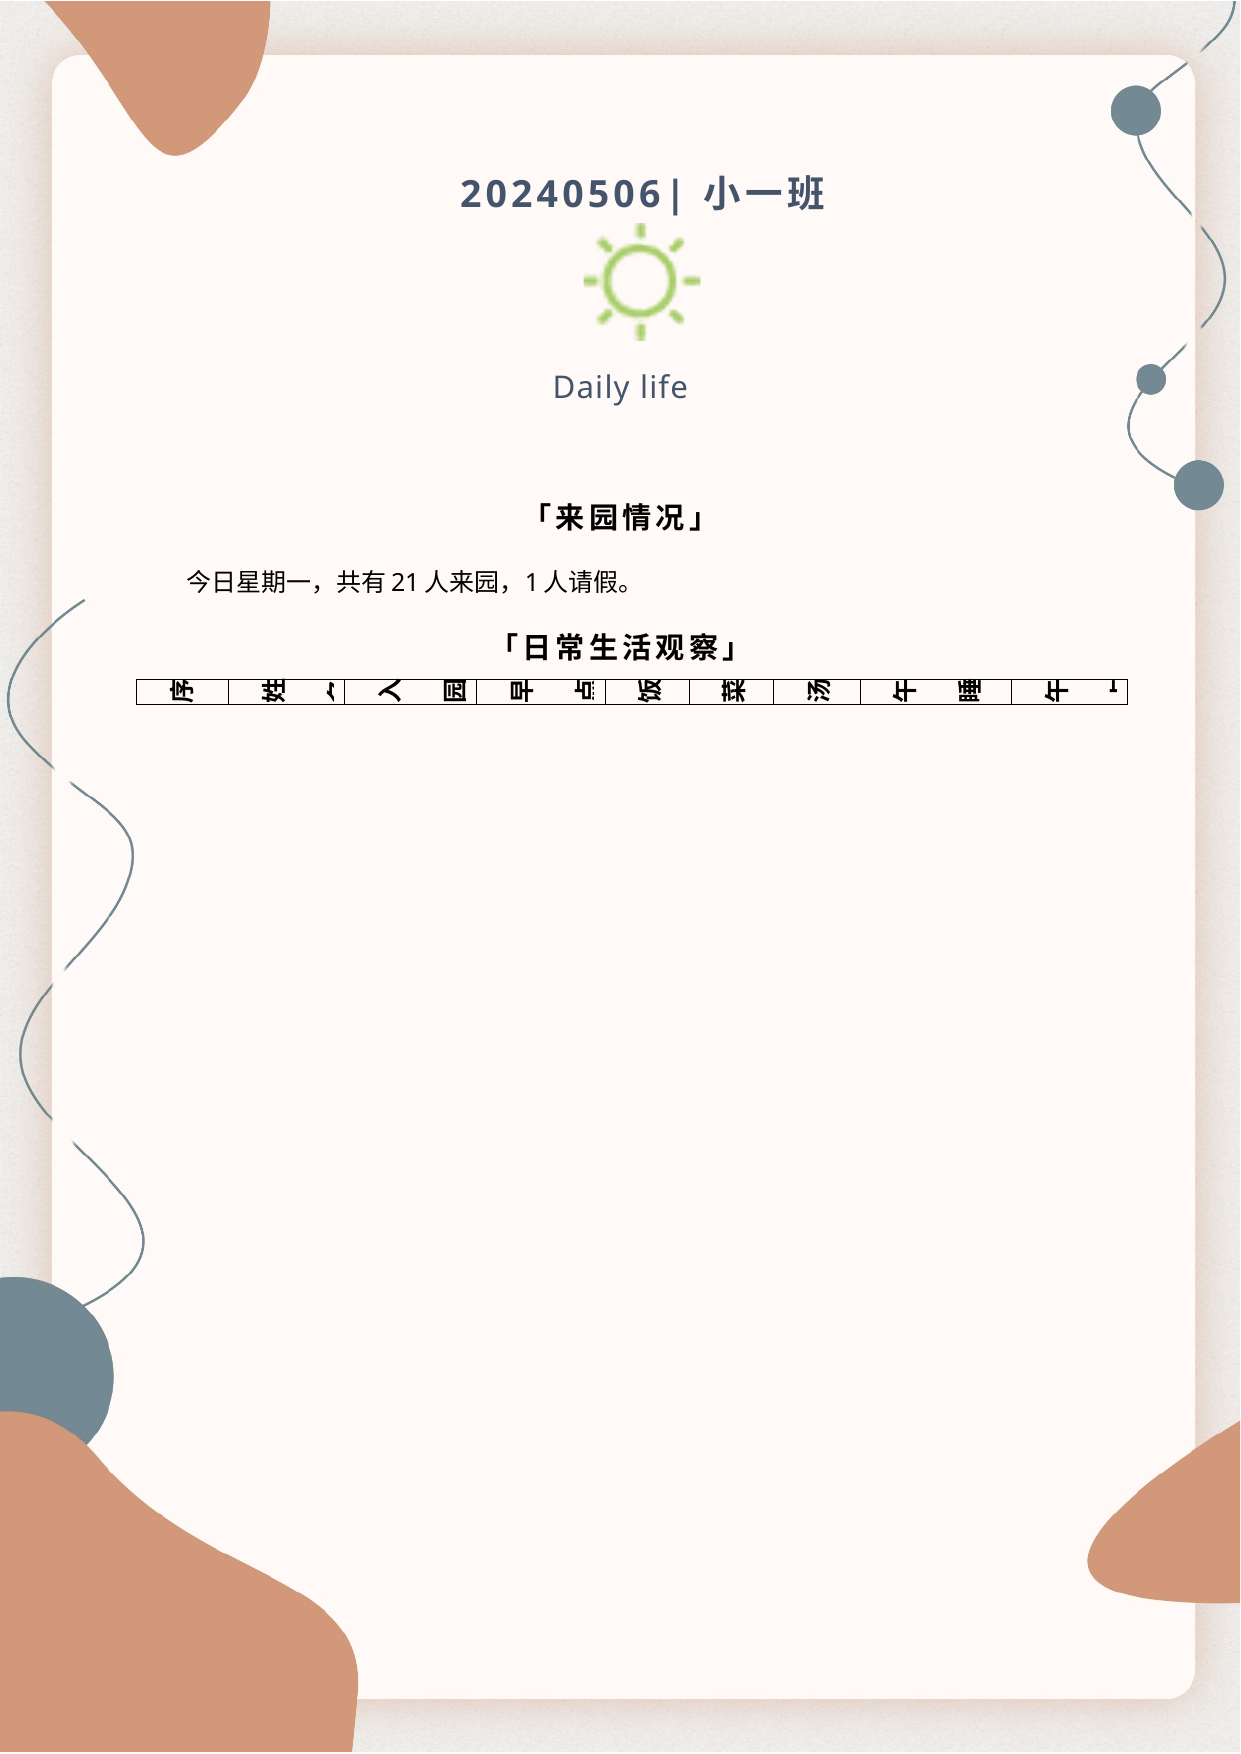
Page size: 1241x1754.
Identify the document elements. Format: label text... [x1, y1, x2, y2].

table_header 午睡 [861, 680, 1011, 704]
text Daily life [136, 353, 1104, 418]
table_header 午点 [1012, 680, 1127, 704]
table_header 早点 [477, 680, 605, 704]
list 「日常生活观察」 [136, 613, 1104, 678]
table_header 入园情绪 [345, 680, 476, 704]
picture [0, 1, 1241, 1752]
text 20240506| 小一班 [136, 158, 1104, 223]
table_header 序号 [137, 680, 228, 704]
list 「来园情况」 [136, 483, 1104, 548]
table_header 姓名 [229, 680, 344, 704]
table_cell 汤 [774, 680, 860, 704]
table_cell 菜 [690, 680, 773, 704]
text 今日星期一，共有21人来园，1人请假。 [136, 548, 1104, 613]
table_cell 饭 [606, 680, 689, 704]
